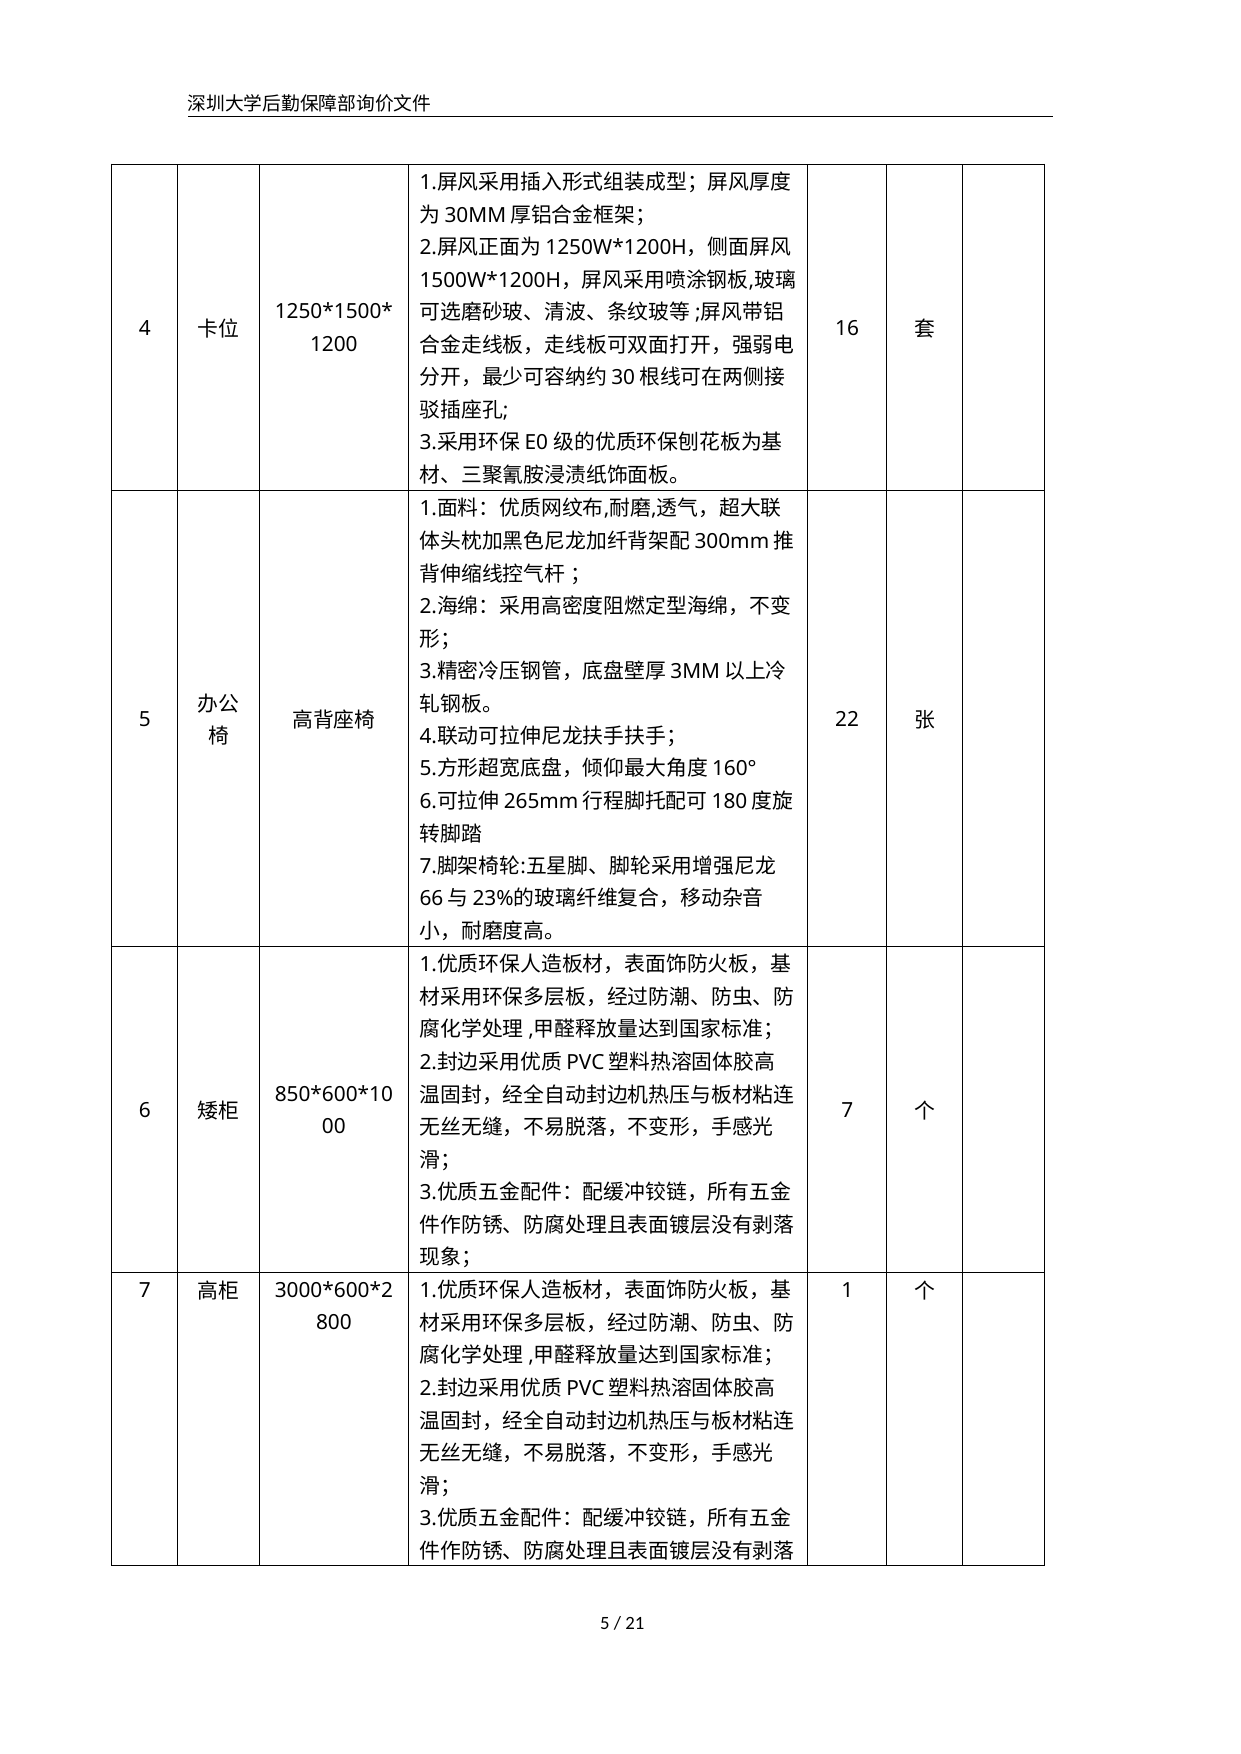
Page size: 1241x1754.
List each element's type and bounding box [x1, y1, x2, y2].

table_header [110, 162, 1131, 1566]
